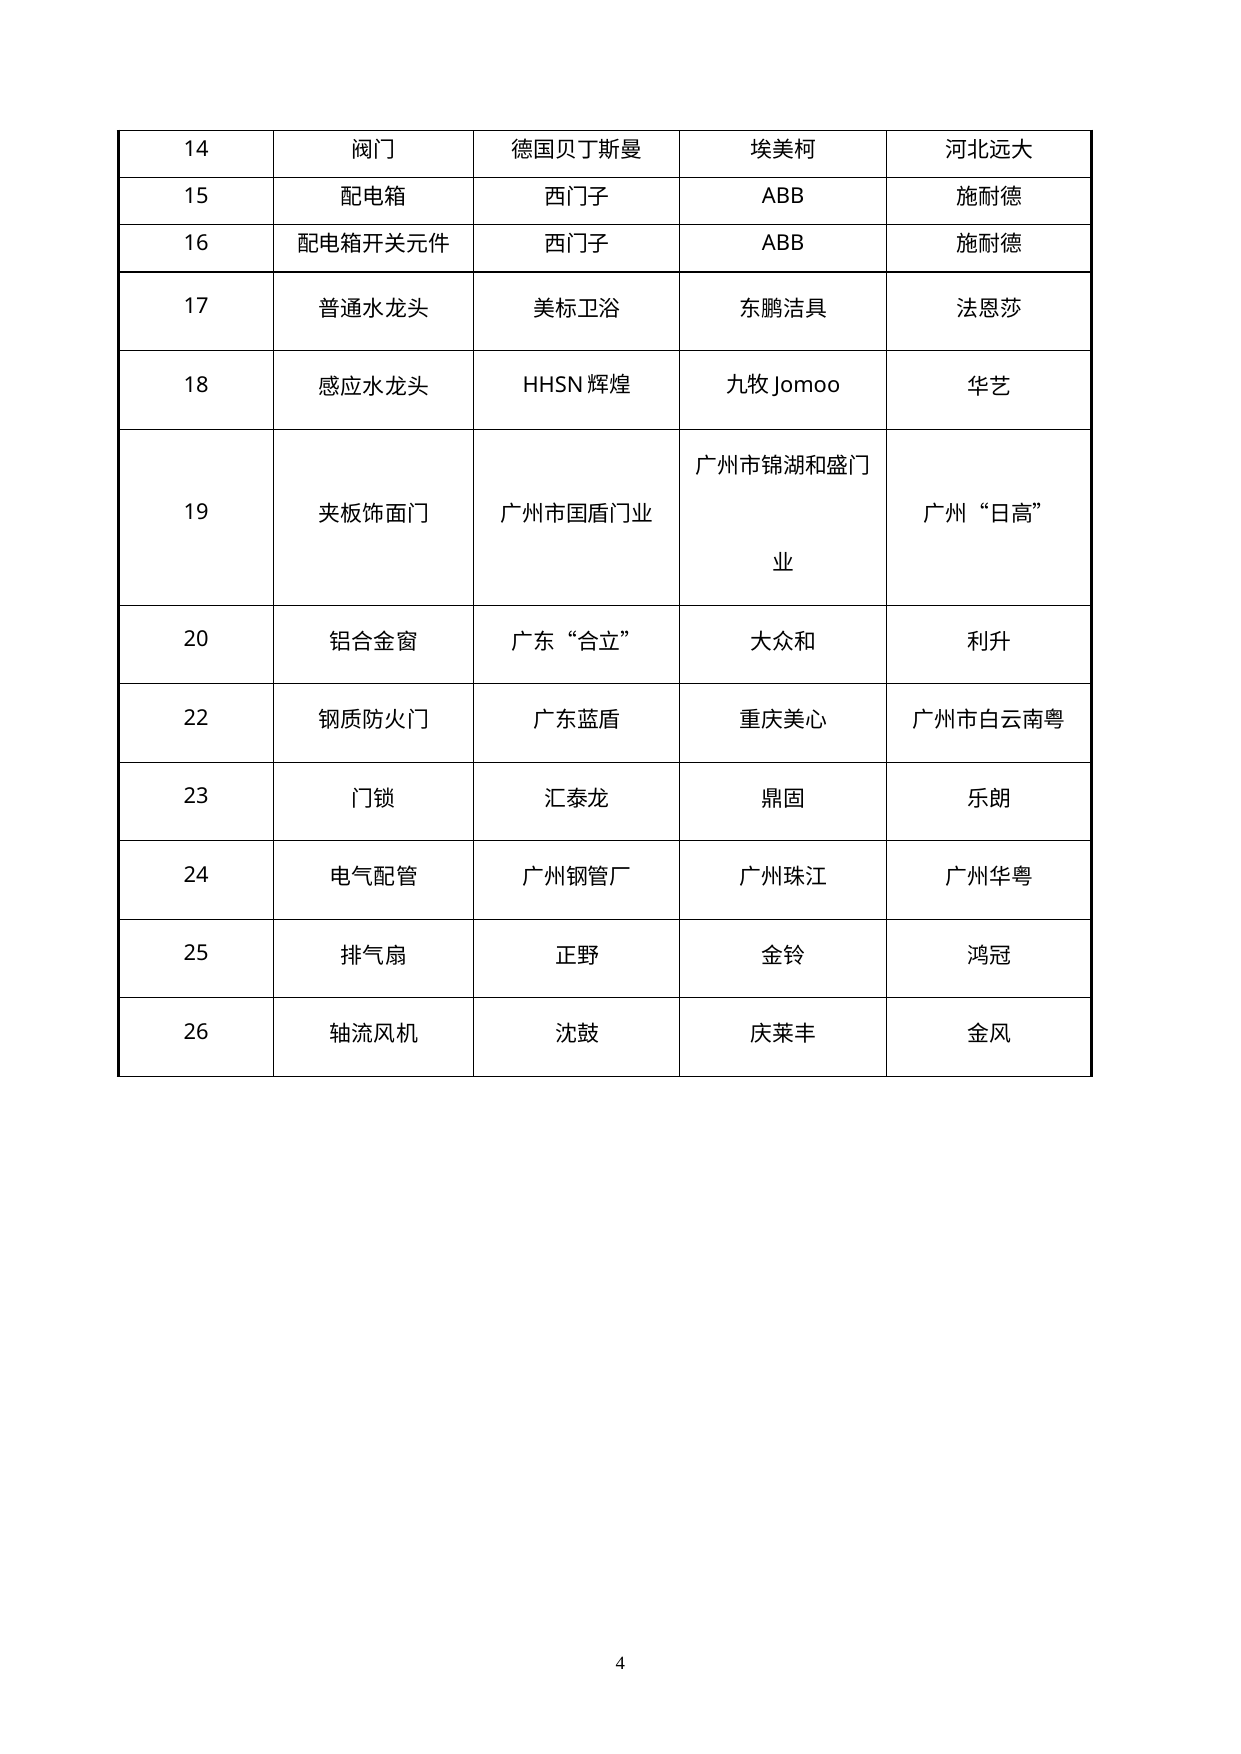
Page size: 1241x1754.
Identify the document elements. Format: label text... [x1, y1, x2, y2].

table_cell 广东蓝盾 [474, 684, 679, 762]
table_cell 20 [120, 606, 273, 683]
table_cell 汇泰龙 [474, 763, 679, 840]
table_cell 14 [120, 131, 273, 177]
table_cell ABB [680, 225, 886, 271]
table_cell 广州市锦湖和盛门业 [680, 430, 886, 604]
table_cell 排气扇 [274, 920, 473, 997]
table_cell 施耐德 [887, 225, 1090, 271]
table_cell 广州钢管厂 [474, 841, 679, 919]
table_cell 河北远大 [887, 131, 1090, 177]
table_cell 鼎固 [680, 763, 886, 840]
table_cell 24 [120, 841, 273, 919]
table_cell 门锁 [274, 763, 473, 840]
table_cell 广州市白云南粤 [887, 684, 1090, 762]
table_cell 金铃 [680, 920, 886, 997]
table_cell 西门子 [474, 178, 679, 224]
table_cell 25 [120, 920, 273, 997]
table_cell 广州“日高” [887, 430, 1090, 604]
table_cell 铝合金窗 [274, 606, 473, 683]
table_cell 埃美柯 [680, 131, 886, 177]
table_cell 庆莱丰 [680, 998, 886, 1076]
table_cell 华艺 [887, 351, 1090, 428]
table_cell 乐朗 [887, 763, 1090, 840]
table_cell ABB [680, 178, 886, 224]
table_cell 鸿冠 [887, 920, 1090, 997]
table_cell 广州市囯盾门业 [474, 430, 679, 604]
table_cell 22 [120, 684, 273, 762]
table_cell 大众和 [680, 606, 886, 683]
table_cell 感应水龙头 [274, 351, 473, 428]
table_cell 广州华粤 [887, 841, 1090, 919]
table_cell 西门子 [474, 225, 679, 271]
table_cell 15 [120, 178, 273, 224]
table_cell 配电箱开关元件 [274, 225, 473, 271]
table_cell 沈鼓 [474, 998, 679, 1076]
table_cell 16 [120, 225, 273, 271]
table_cell 广州珠江 [680, 841, 886, 919]
table_cell 钢质防火门 [274, 684, 473, 762]
table_cell 19 [120, 430, 273, 604]
table_cell 配电箱 [274, 178, 473, 224]
table_cell 九牧Jomoo [680, 351, 886, 428]
table_cell 美标卫浴 [474, 273, 679, 350]
table_cell 正野 [474, 920, 679, 997]
table_cell HHSN辉煌 [474, 351, 679, 428]
table_cell 施耐德 [887, 178, 1090, 224]
table_cell 利升 [887, 606, 1090, 683]
table_cell 26 [120, 998, 273, 1076]
table_cell 18 [120, 351, 273, 428]
table_cell 广东“合立” [474, 606, 679, 683]
table_cell 电气配管 [274, 841, 473, 919]
table_cell 东鹏洁具 [680, 273, 886, 350]
table_cell 阀门 [274, 131, 473, 177]
table_cell 轴流风机 [274, 998, 473, 1076]
table_cell 金风 [887, 998, 1090, 1076]
table_cell 重庆美心 [680, 684, 886, 762]
table_cell 法恩莎 [887, 273, 1090, 350]
table_cell 夹板饰面门 [274, 430, 473, 604]
table_cell 17 [120, 273, 273, 350]
table_cell 德国贝丁斯曼 [474, 131, 679, 177]
table_cell 普通水龙头 [274, 273, 473, 350]
table_cell 23 [120, 763, 273, 840]
